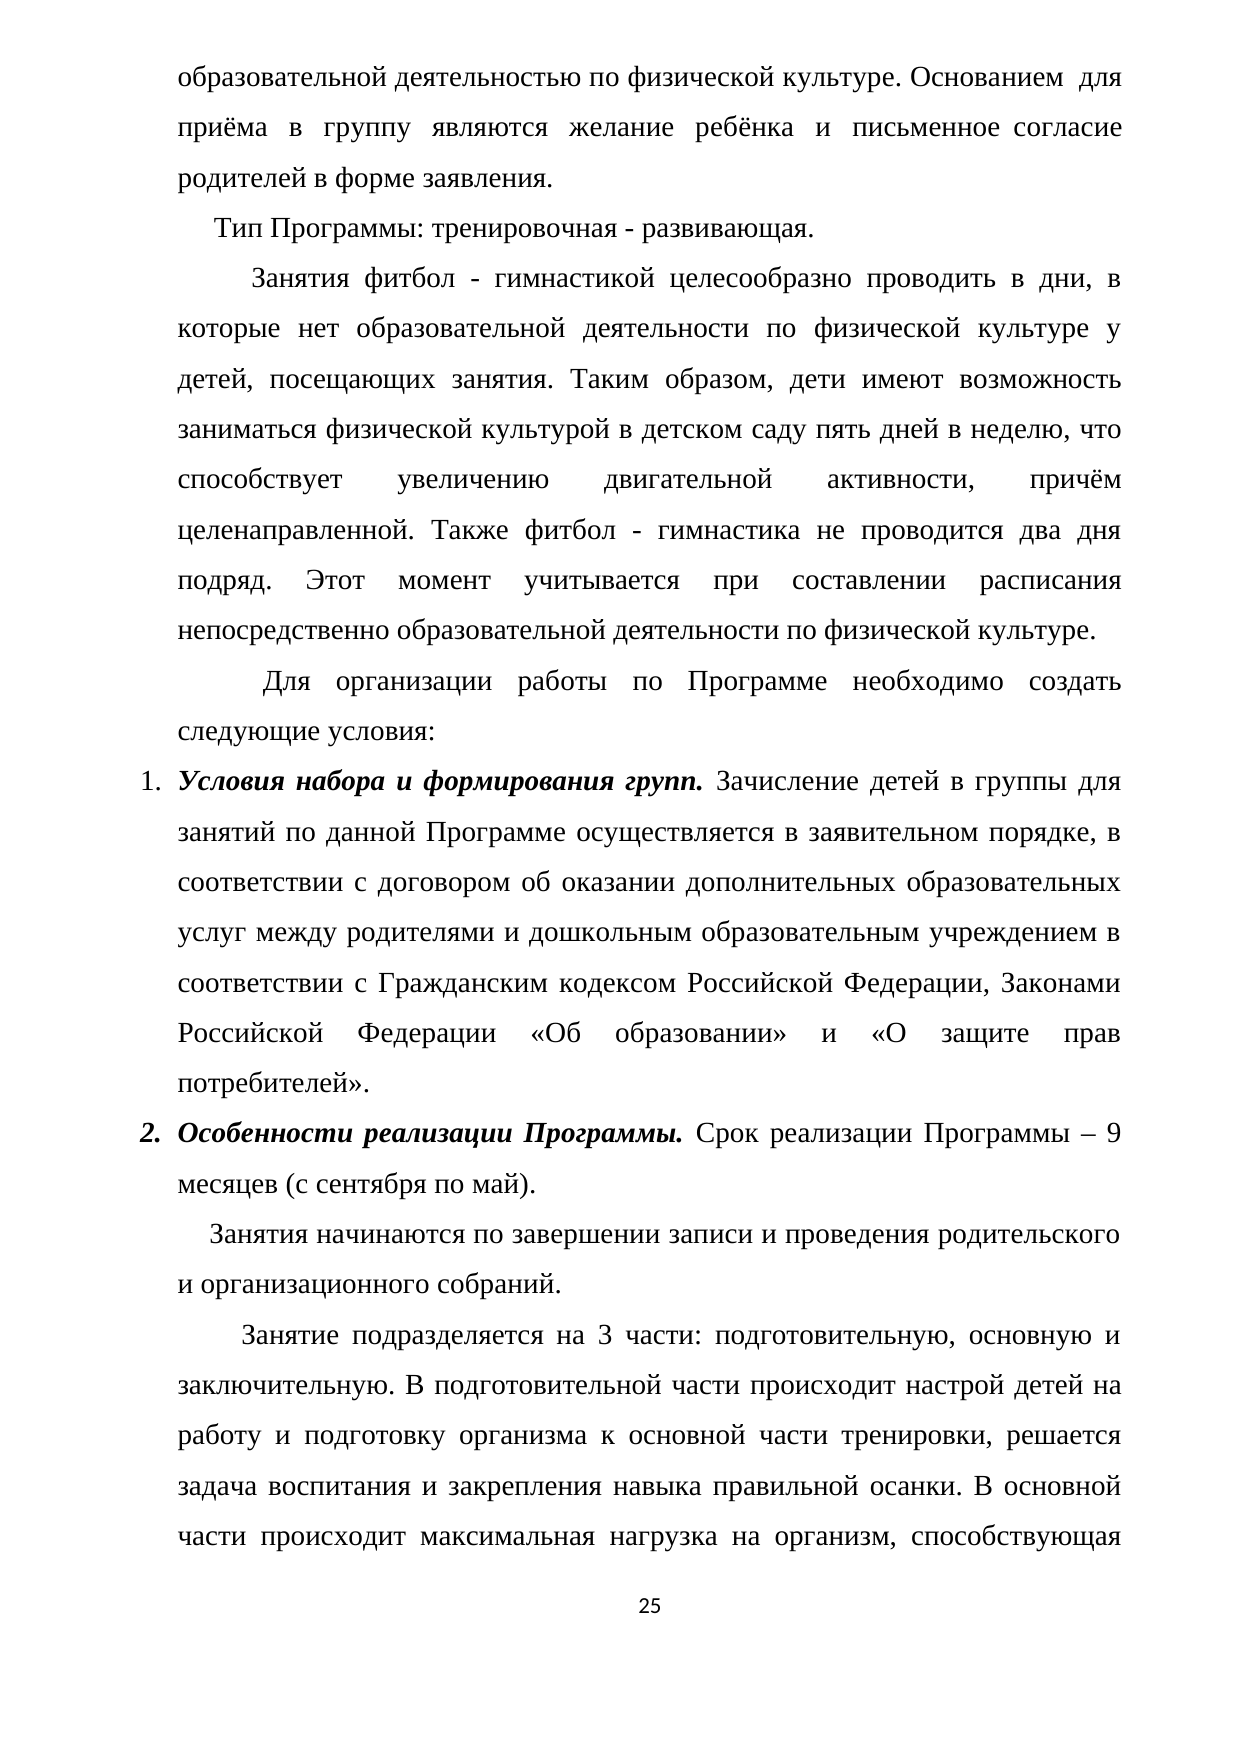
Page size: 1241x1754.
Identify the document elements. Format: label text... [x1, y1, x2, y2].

text Занятия начинаются по завершении записи и проведения родительского и организационного собраний. [177, 1216, 1122, 1300]
text Для организации работы по Программе необходимо создать следующие условия: [177, 663, 1122, 747]
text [177, 59, 1122, 193]
list Особенности реализации Программы. Срок реализации Программы – 9 месяцев (с сентября по май). [140, 1116, 1122, 1199]
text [177, 1317, 1122, 1552]
list Условия набора и формирования групп. Зачисление детей в группы для занятий по данной Программе осуществляется в заявительном порядке, в соответствии с договором об оказании дополнительных образовательных услуг между родителями и дошкольным образовательным учреждением в соответствии с Гражданским кодексом Российской Федерации, Законами Российской Федерации «Об образовании» и «О защите прав потребителей». [140, 763, 1122, 1099]
text Занятия фитбол - гимнастикой целесообразно проводить в дни, в которые нет образовательной деятельности по физической культуре у детей, посещающих занятия. Таким образом, дети имеют возможность заниматься физической культурой в детском саду пять дней в неделю, что способствует увеличению двигательной активности, причём целенаправленной. Также фитбол - гимнастика не проводится два дня подряд. Этот момент учитывается при составлении расписания непосредственно образовательной деятельности по физической культуре. [177, 260, 1122, 646]
text Тип Программы: тренировочная - развивающая. [177, 210, 1122, 243]
